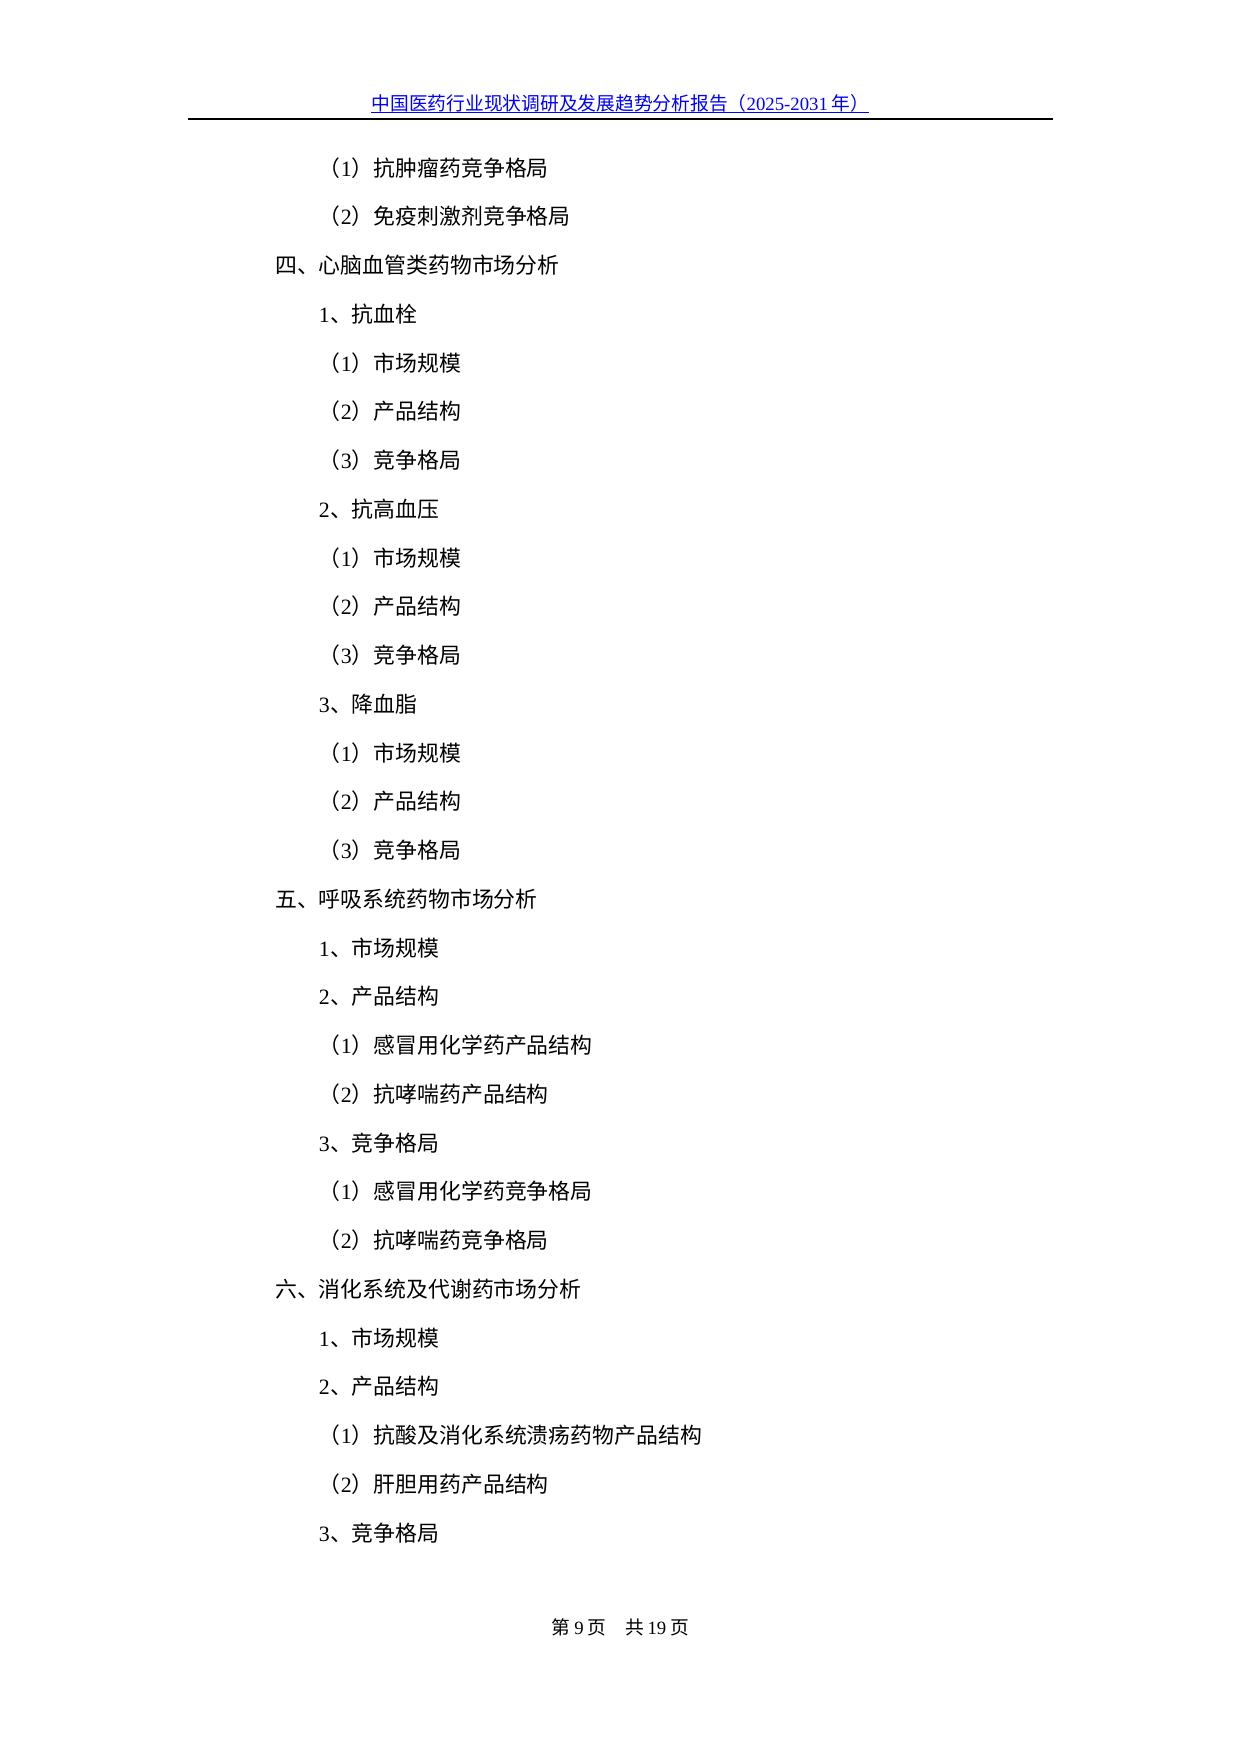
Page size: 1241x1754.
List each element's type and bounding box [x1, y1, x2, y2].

text [187, 150, 1053, 1548]
